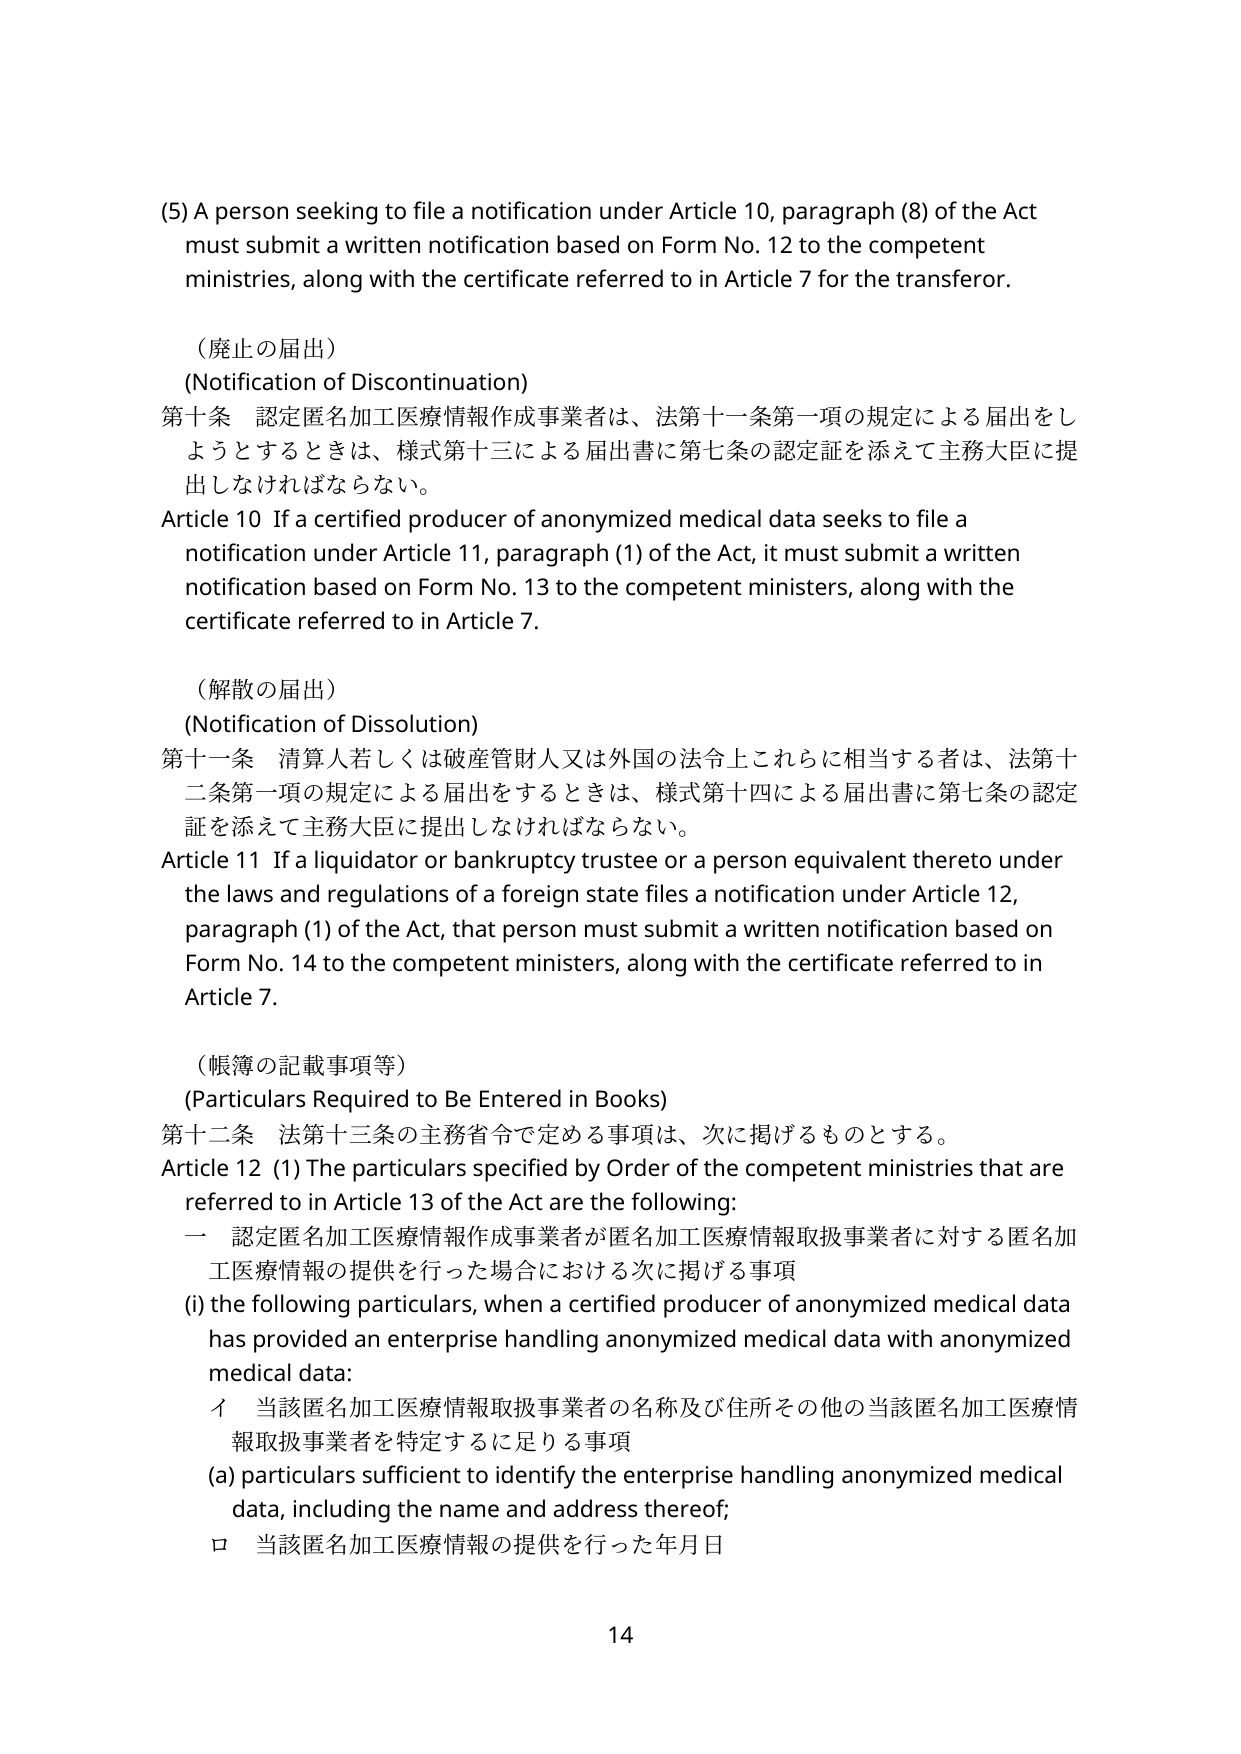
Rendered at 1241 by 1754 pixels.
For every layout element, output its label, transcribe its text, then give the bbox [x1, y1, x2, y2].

text Article 10 If a certified producer of anonymized medical data seeks to file a notification under Article 11, paragraph (1) of the Act, it must submit a written notification based on Form No. 13 to the competent ministers, along with the certificate referred to in Article 7. [161, 501, 1079, 638]
text (i) the following particulars, when a certified producer of anonymized medical data has provided an enterprise handling anonymized medical data with anonymized medical data: [184, 1287, 1079, 1389]
text 第十二条 法第十三条の主務省令で定める事項は、次に掲げるものとする。 [161, 1116, 1079, 1150]
text （解散の届出） [184, 672, 1079, 706]
text 第十一条 清算人若しくは破産管財人又は外国の法令上これらに相当する者は、法第十二条第一項の規定による届出をするときは、様式第十四による届出書に第七条の認定証を添えて主務大臣に提出しなければならない。 [161, 740, 1079, 843]
text （廃止の届出） [184, 330, 1079, 364]
text （帳簿の記載事項等） [184, 1048, 1079, 1082]
text 一 認定匿名加工医療情報作成事業者が匿名加工医療情報取扱事業者に対する匿名加工医療情報の提供を行った場合における次に掲げる事項 [184, 1219, 1079, 1287]
text (a) particulars sufficient to identify the enterprise handling anonymized medical data, including the name and address thereof; [207, 1458, 1079, 1526]
text ロ 当該匿名加工医療情報の提供を行った年月日 [207, 1526, 1079, 1560]
text (Notification of Dissolution) [184, 706, 1079, 740]
text (5) A person seeking to file a notification under Article 10, paragraph (8) of the Act must submit a written notification based on Form No. 12 to the competent ministries, along with the certificate referred to in Article 7 for the transferor. [161, 194, 1079, 296]
text 第十条 認定匿名加工医療情報作成事業者は、法第十一条第一項の規定による届出をしようとするときは、様式第十三による届出書に第七条の認定証を添えて主務大臣に提出しなければならない。 [161, 399, 1079, 501]
text (Notification of Discontinuation) [184, 364, 1079, 399]
text イ 当該匿名加工医療情報取扱事業者の名称及び住所その他の当該匿名加工医療情報取扱事業者を特定するに足りる事項 [207, 1389, 1079, 1458]
text (Particulars Required to Be Entered in Books) [184, 1082, 1079, 1116]
text Article 11 If a liquidator or bankruptcy trustee or a person equivalent thereto under the laws and regulations of a foreign state files a notification under Article 12, paragraph (1) of the Act, that person must submit a written notification based on Form No. 14 to the competent ministers, along with the certificate referred to in Article 7. [161, 843, 1079, 1014]
text Article 12 (1) The particulars specified by Order of the competent ministries that are referred to in Article 13 of the Act are the following: [161, 1150, 1079, 1219]
